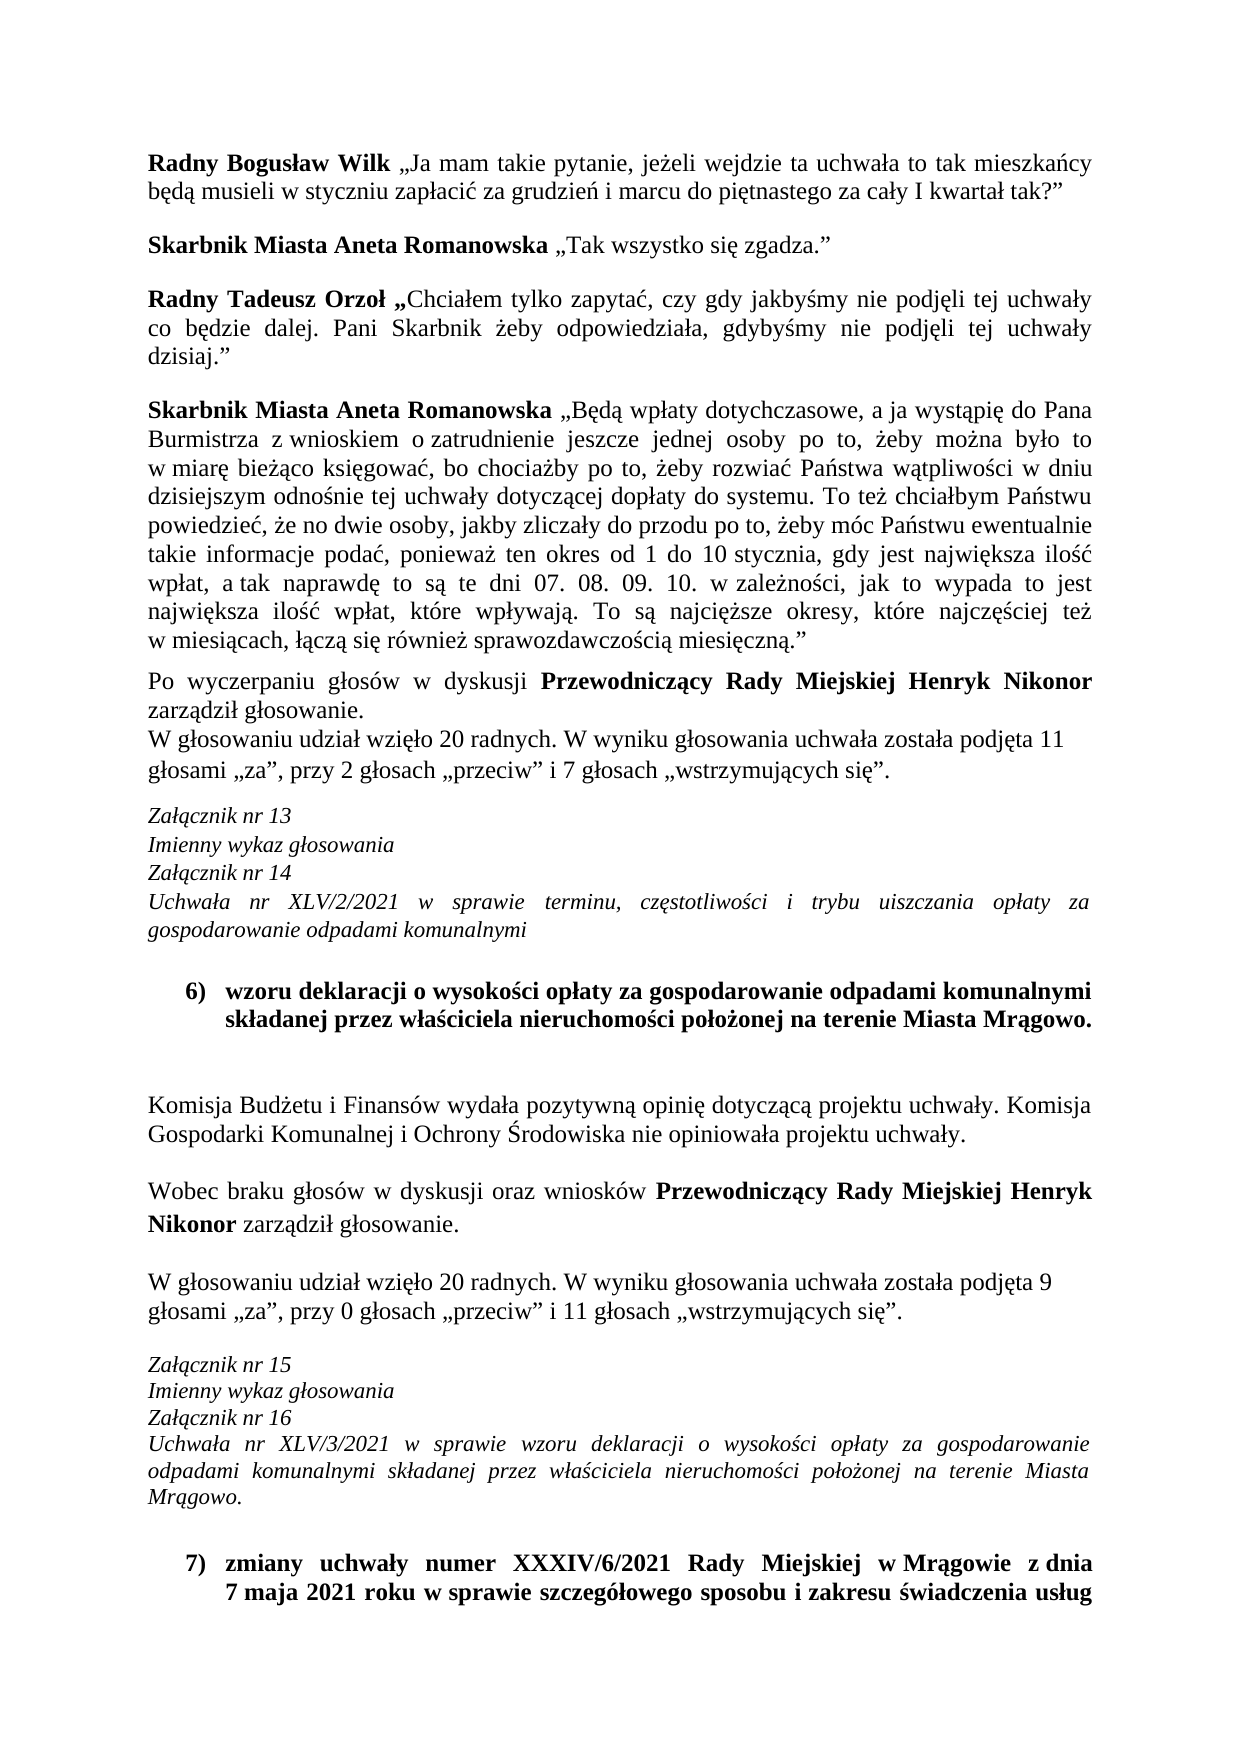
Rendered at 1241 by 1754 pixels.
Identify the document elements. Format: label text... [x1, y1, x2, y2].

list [185, 1548, 1093, 1606]
text Załącznik nr 14 [148, 859, 1093, 886]
text Załącznik nr 15 [148, 1351, 1093, 1378]
text Wobec braku głosów w dyskusji oraz wniosków Przewodniczący Rady Miejskiej Henryk Nikonor zarządził głosowanie. [148, 1176, 1093, 1239]
text Radny Tadeusz Orzoł „Chciałem tylko zapytać, czy gdy jakbyśmy nie podjęli tej uchwały co będzie dalej. Pani Skarbnik żeby odpowiedziała, gdybyśmy nie podjęli tej uchwały dzisiaj.” [148, 284, 1093, 370]
text Komisja Budżetu i Finansów wydała pozytywną opinię dotyczącą projektu uchwały. Komisja Gospodarki Komunalnej i Ochrony Środowiska nie opiniowała projektu uchwały. [148, 1090, 1093, 1148]
text Załącznik nr 16 [148, 1404, 1093, 1430]
list wzoru deklaracji o wysokości opłaty za gospodarowanie odpadami komunalnymi składanej przez właściciela nieruchomości położonej na terenie Miasta Mrągowo. [185, 976, 1093, 1061]
text Uchwała nr XLV/3/2021 w sprawie wzoru deklaracji o wysokości opłaty za gospodarowanie odpadami komunalnymi składanej przez właściciela nieruchomości położonej na terenie Miasta Mrągowo. [148, 1430, 1093, 1509]
text Imienny wykaz głosowania [148, 831, 1093, 857]
text Uchwała nr XLV/2/2021 w sprawie terminu, częstotliwości i trybu uiszczania opłaty za gospodarowanie odpadami komunalnymi [148, 888, 1093, 943]
text Załącznik nr 13 [148, 803, 1093, 829]
subtitle Po wyczerpaniu głosów w dyskusji Przewodniczący Rady Miejskiej Henryk Nikonor zarządził głosowanie. [148, 666, 1093, 724]
text Radny Bogusław Wilk „Ja mam takie pytanie, jeżeli wejdzie ta uchwała to tak mieszkańcy będą musieli w styczniu zapłacić za grudzień i marcu do piętnastego za cały I kwartał tak?” [148, 148, 1093, 205]
text Skarbnik Miasta Aneta Romanowska „Będą wpłaty dotychczasowe, a ja wystąpię do Pana Burmistrza z wnioskiem o zatrudnienie jeszcze jednej osoby po to, żeby można było to w miarę bieżąco księgować, bo chociażby po to, żeby rozwiać Państwa wątpliwości w dniu dzisiejszym odnośnie tej uchwały dotyczącej dopłaty do systemu. To też chciałbym Państwu powiedzieć, że no dwie osoby, jakby zliczały do przodu po to, żeby móc Państwu ewentualnie takie informacje podać, ponieważ ten okres od 1 do 10 stycznia, gdy jest największa ilość wpłat, a tak naprawdę to są te dni 07. 08. 09. 10. w zależności, jak to wypada to jest największa ilość wpłat, które wpływają. To są najcięższe okresy, które najczęściej też w miesiącach, łączą się również sprawozdawczością miesięczną.” [148, 395, 1093, 654]
text Imienny wykaz głosowania [148, 1378, 1093, 1404]
text Skarbnik Miasta Aneta Romanowska „Tak wszystko się zgadza.” [148, 230, 1093, 259]
text W głosowaniu udział wzięło 20 radnych. W wyniku głosowania uchwała została podjęta 11 głosami „za”, przy 2 głosach „przeciw” i 7 głosach „wstrzymujących się”. [148, 724, 1093, 784]
